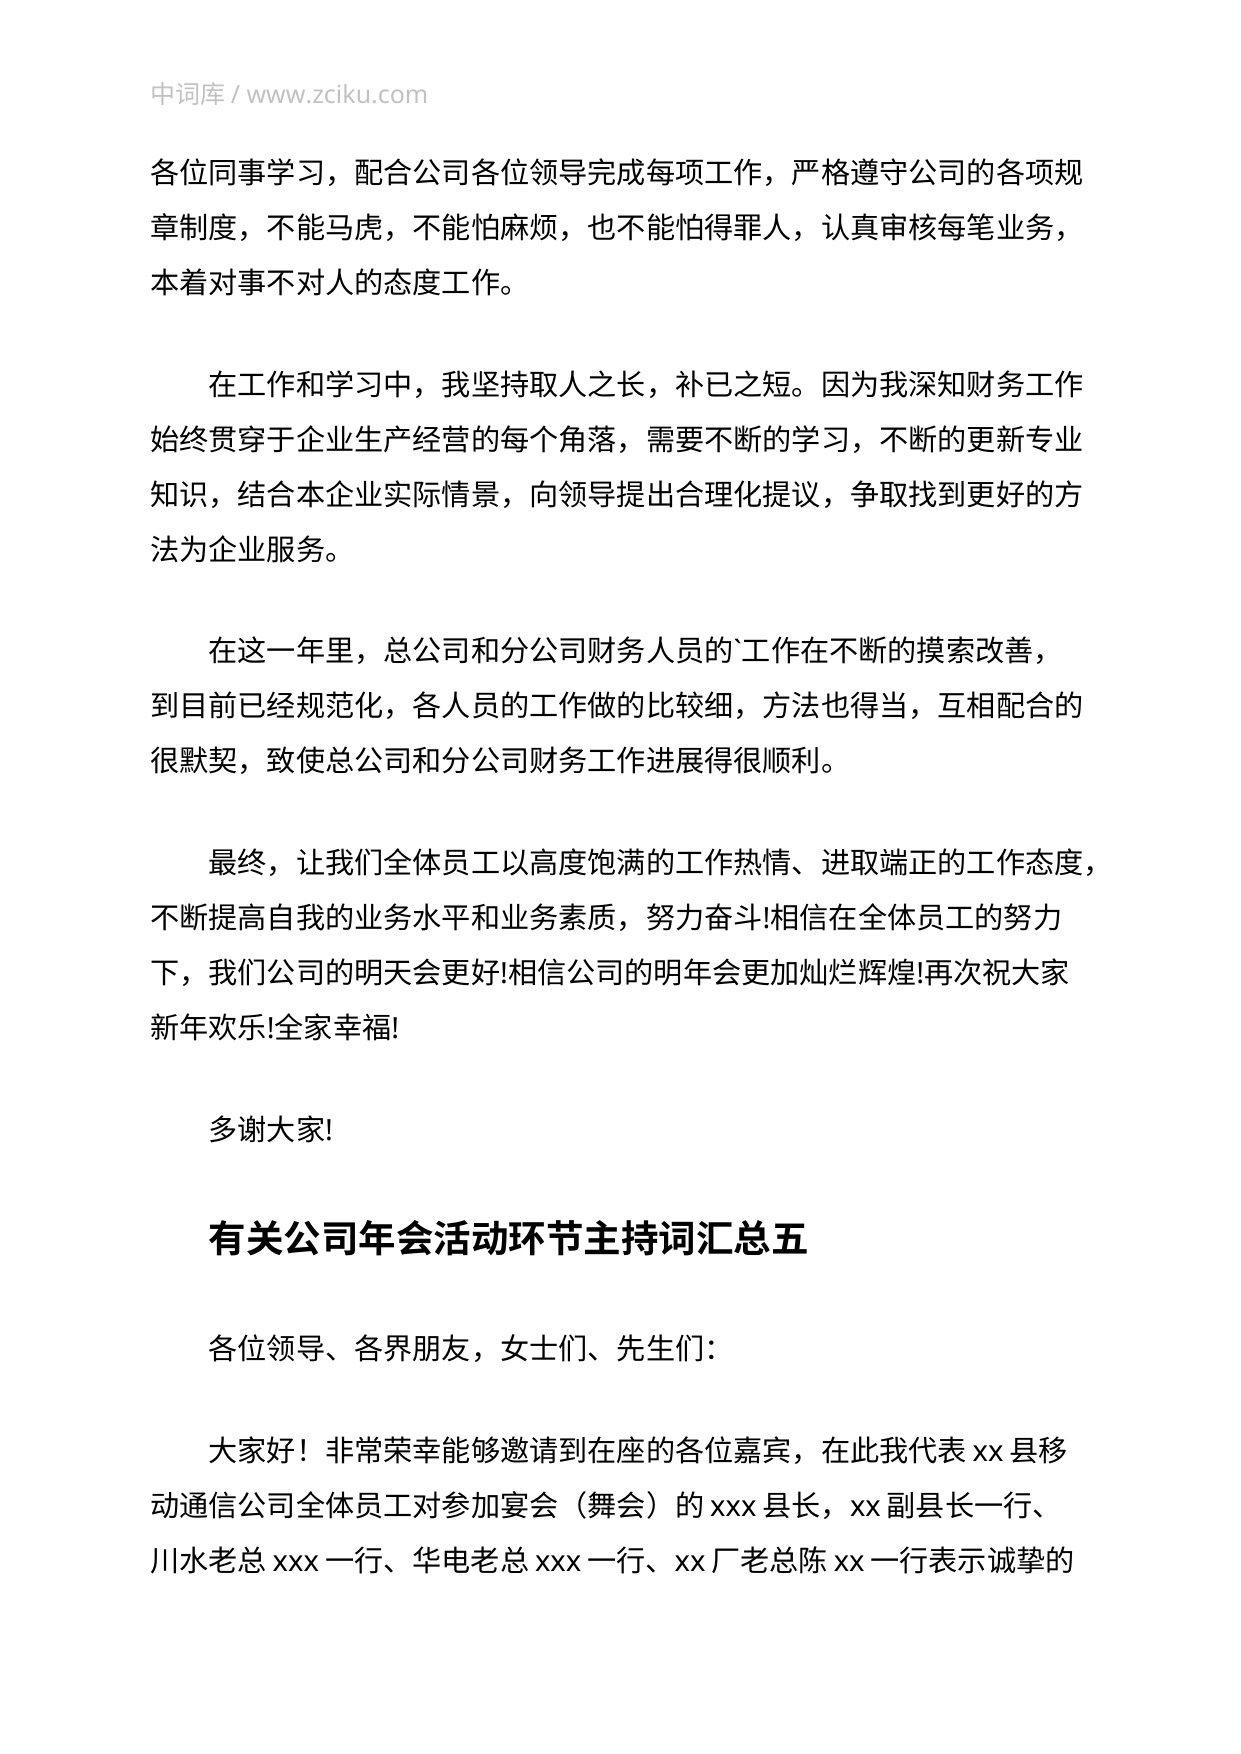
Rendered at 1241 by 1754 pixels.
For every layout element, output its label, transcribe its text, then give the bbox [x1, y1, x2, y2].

text 在工作和学习中，我坚持取人之长，补已之短。因为我深知财务工作始终贯穿于企业生产经营的每个角落，需要不断的学习，不断的更新专业知识，结合本企业实际情景，向领导提出合理化提议，争取找到更好的方法为企业服务。 [150, 362, 1090, 568]
text 多谢大家! [150, 1107, 1090, 1149]
text 各位领导、各界朋友，女士们、先生们： [150, 1326, 1090, 1368]
text 有关公司年会活动环节主持词汇总五 [150, 1208, 1090, 1263]
text 最终，让我们全体员工以高度饱满的工作热情、进取端正的工作态度，不断提高自我的业务水平和业务素质，努力奋斗!相信在全体员工的努力下，我们公司的明天会更好!相信公司的明年会更加灿烂辉煌!再次祝大家新年欢乐!全家幸福! [150, 840, 1090, 1047]
text 在这一年里，总公司和分公司财务人员的`工作在不断的摸索改善，到目前已经规范化，各人员的工作做的比较细，方法也得当，互相配合的很默契，致使总公司和分公司财务工作进展得很顺利。 [150, 628, 1090, 780]
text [150, 150, 1090, 302]
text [150, 1428, 1090, 1580]
